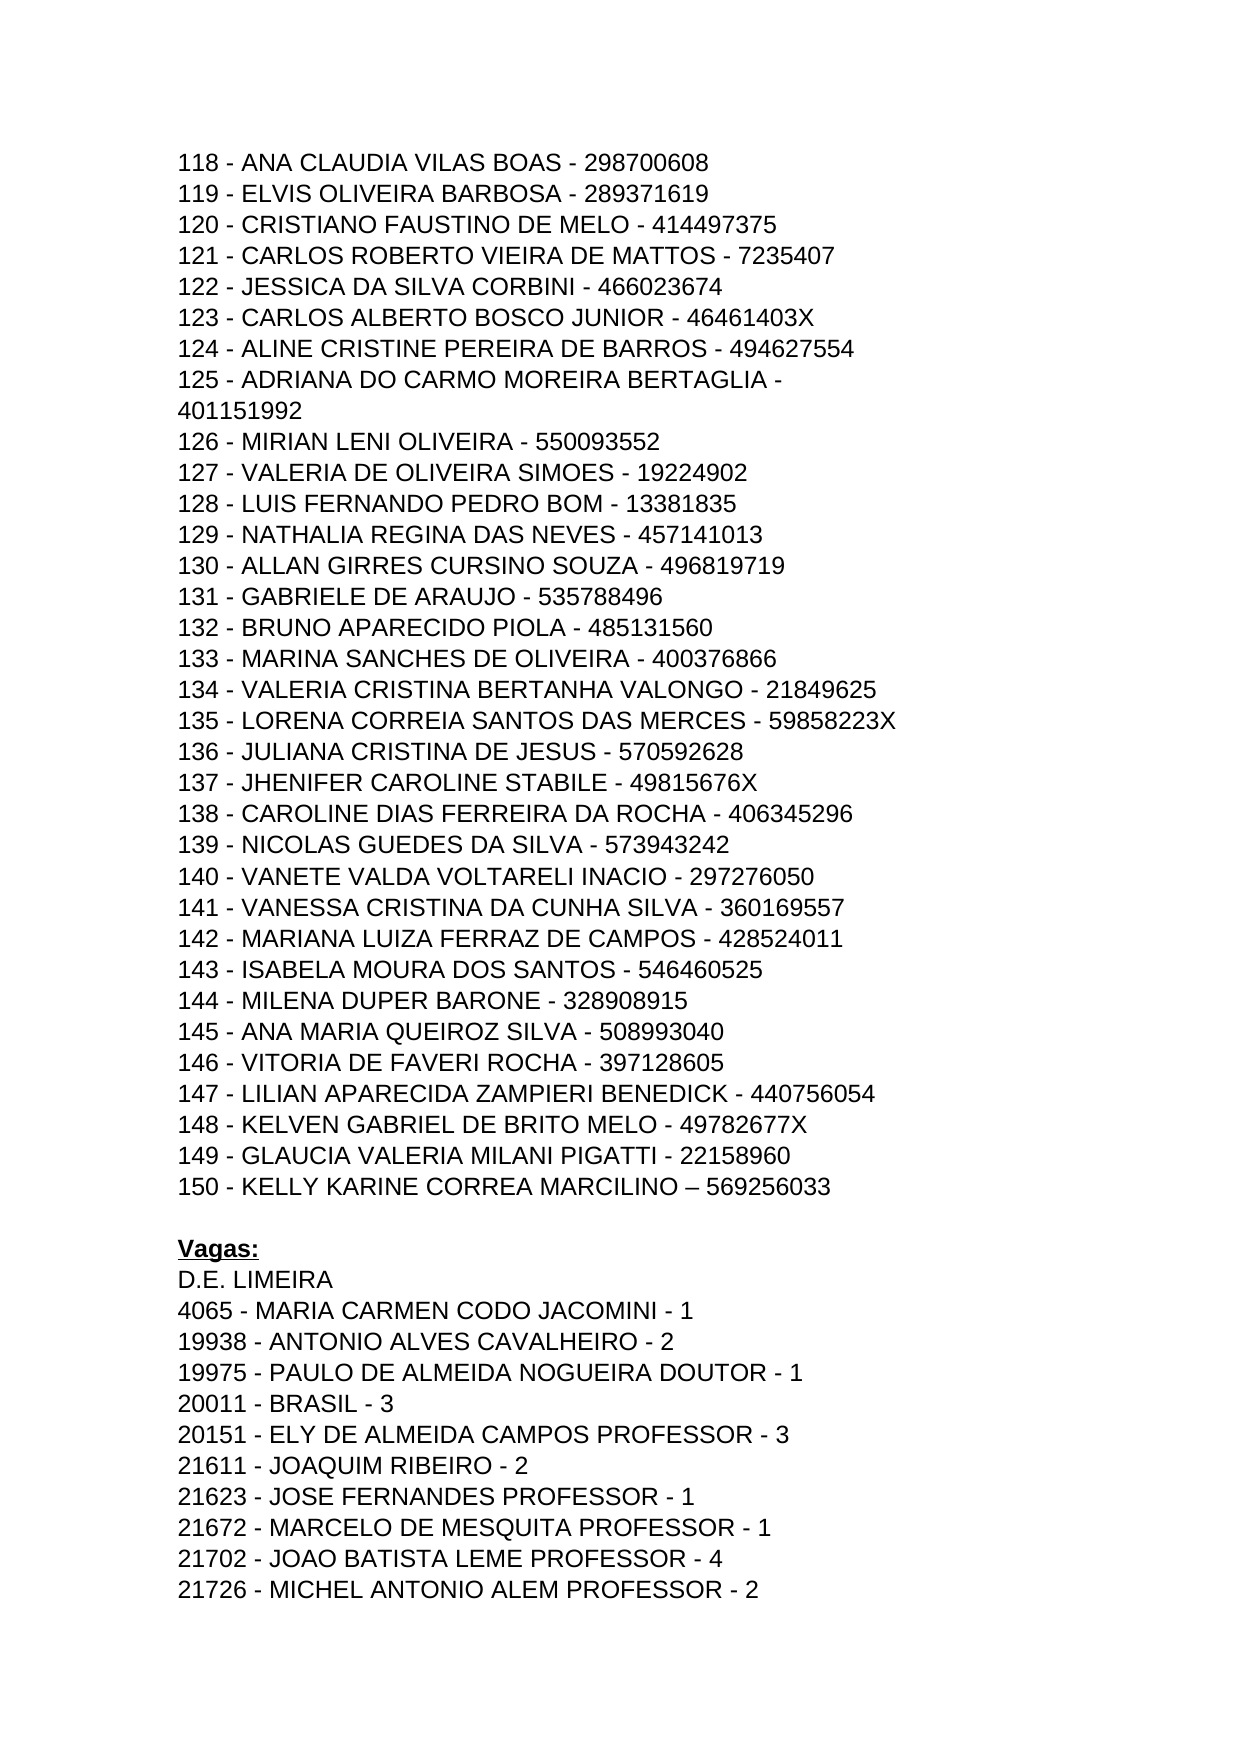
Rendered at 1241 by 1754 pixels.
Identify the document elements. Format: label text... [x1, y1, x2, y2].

text 19938 - ANTONIO ALVES CAVALHEIRO - 2 [177, 1327, 1063, 1356]
text 21702 - JOAO BATISTA LEME PROFESSOR - 4 [177, 1544, 1063, 1573]
text 123 - CARLOS ALBERTO BOSCO JUNIOR - 46461403X [177, 303, 1063, 332]
text 138 - CAROLINE DIAS FERREIRA DA ROCHA - 406345296 [177, 799, 1063, 828]
text 149 - GLAUCIA VALERIA MILANI PIGATTI - 22158960 [177, 1141, 1063, 1170]
text 121 - CARLOS ROBERTO VIEIRA DE MATTOS - 7235407 [177, 241, 1063, 269]
text 129 - NATHALIA REGINA DAS NEVES - 457141013 [177, 520, 1063, 549]
text 128 - LUIS FERNANDO PEDRO BOM - 13381835 [177, 489, 1063, 518]
text D.E. LIMEIRA [177, 1265, 1063, 1294]
text 147 - LILIAN APARECIDA ZAMPIERI BENEDICK - 440756054 [177, 1079, 1063, 1108]
text 137 - JHENIFER CAROLINE STABILE - 49815676X [177, 768, 1063, 797]
text 125 - ADRIANA DO CARMO MOREIRA BERTAGLIA - [177, 365, 1063, 394]
text 132 - BRUNO APARECIDO PIOLA - 485131560 [177, 613, 1063, 642]
text 133 - MARINA SANCHES DE OLIVEIRA - 400376866 [177, 644, 1063, 673]
text 21623 - JOSE FERNANDES PROFESSOR - 1 [177, 1482, 1063, 1511]
text 19975 - PAULO DE ALMEIDA NOGUEIRA DOUTOR - 1 [177, 1358, 1063, 1387]
text 141 - VANESSA CRISTINA DA CUNHA SILVA - 360169557 [177, 893, 1063, 921]
text Vagas: [177, 1234, 1063, 1263]
text 4065 - MARIA CARMEN CODO JACOMINI - 1 [177, 1296, 1063, 1325]
text 135 - LORENA CORREIA SANTOS DAS MERCES - 59858223X [177, 706, 1063, 735]
text 126 - MIRIAN LENI OLIVEIRA - 550093552 [177, 427, 1063, 456]
text 136 - JULIANA CRISTINA DE JESUS - 570592628 [177, 737, 1063, 766]
text 148 - KELVEN GABRIEL DE BRITO MELO - 49782677X [177, 1110, 1063, 1139]
text 127 - VALERIA DE OLIVEIRA SIMOES - 19224902 [177, 458, 1063, 487]
text 145 - ANA MARIA QUEIROZ SILVA - 508993040 [177, 1017, 1063, 1046]
text 146 - VITORIA DE FAVERI ROCHA - 397128605 [177, 1048, 1063, 1077]
text 120 - CRISTIANO FAUSTINO DE MELO - 414497375 [177, 210, 1063, 238]
text 134 - VALERIA CRISTINA BERTANHA VALONGO - 21849625 [177, 675, 1063, 704]
text 20151 - ELY DE ALMEIDA CAMPOS PROFESSOR - 3 [177, 1420, 1063, 1449]
text 130 - ALLAN GIRRES CURSINO SOUZA - 496819719 [177, 551, 1063, 580]
text 143 - ISABELA MOURA DOS SANTOS - 546460525 [177, 955, 1063, 983]
text 131 - GABRIELE DE ARAUJO - 535788496 [177, 582, 1063, 611]
text 124 - ALINE CRISTINE PEREIRA DE BARROS - 494627554 [177, 334, 1063, 363]
text 119 - ELVIS OLIVEIRA BARBOSA - 289371619 [177, 179, 1063, 207]
text 122 - JESSICA DA SILVA CORBINI - 466023674 [177, 272, 1063, 301]
text 21726 - MICHEL ANTONIO ALEM PROFESSOR - 2 [177, 1576, 1063, 1604]
text 150 - KELLY KARINE CORREA MARCILINO – 569256033 [177, 1172, 1063, 1201]
text 142 - MARIANA LUIZA FERRAZ DE CAMPOS - 428524011 [177, 924, 1063, 952]
text 401151992 [177, 396, 1063, 425]
text 144 - MILENA DUPER BARONE - 328908915 [177, 986, 1063, 1014]
text 21611 - JOAQUIM RIBEIRO - 2 [177, 1451, 1063, 1480]
text 140 - VANETE VALDA VOLTARELI INACIO - 297276050 [177, 862, 1063, 890]
text 139 - NICOLAS GUEDES DA SILVA - 573943242 [177, 831, 1063, 859]
text 118 - ANA CLAUDIA VILAS BOAS - 298700608 [177, 148, 1063, 176]
text 20011 - BRASIL - 3 [177, 1389, 1063, 1418]
text 21672 - MARCELO DE MESQUITA PROFESSOR - 1 [177, 1513, 1063, 1542]
